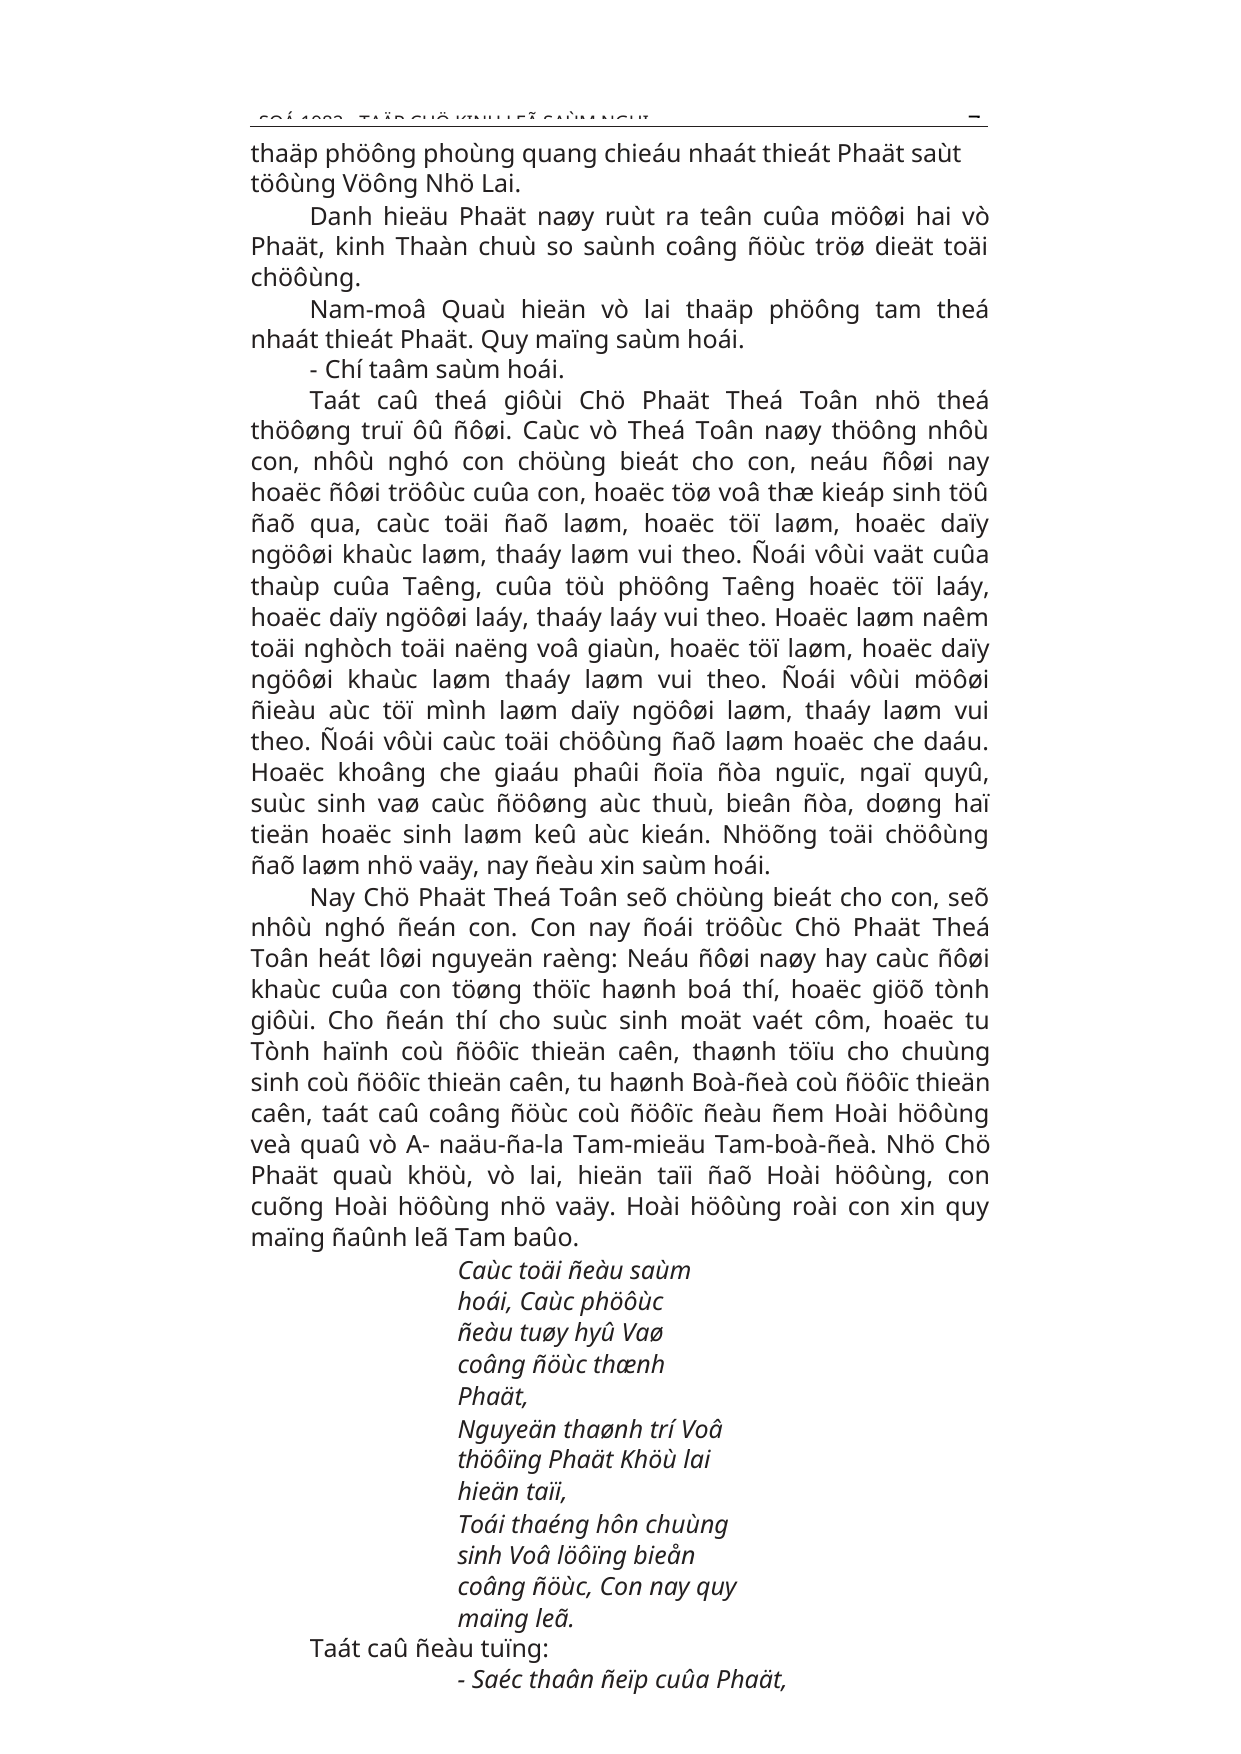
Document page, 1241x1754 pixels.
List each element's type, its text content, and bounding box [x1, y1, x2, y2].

text Nam-moâ Quaù hieän vò lai thaäp phöông tam theá nhaát thieát Phaät. Quy maïng saùm hoái. [250, 293, 990, 355]
text Nay Chö Phaät Theá Toân seõ chöùng bieát cho con, seõ nhôù nghó ñeán con. Con nay ñoái tröôùc Chö Phaät Theá Toân heát lôøi nguyeän raèng: Neáu ñôøi naøy hay caùc ñôøi khaùc cuûa con töøng thöïc haønh boá thí, hoaëc giöõ tònh giôùi. Cho ñeán thí cho suùc sinh moät vaét côm, hoaëc tu Tònh haïnh coù ñöôïc thieän caên, thaønh töïu cho chuùng sinh coù ñöôïc thieän caên, tu haønh Boà-ñeà coù ñöôïc thieän caên, taát caû coâng ñöùc coù ñöôïc ñeàu ñem Hoài höôùng veà quaû vò A- naäu-ña-la Tam-mieäu Tam-boà-ñeà. Nhö Chö Phaät quaù khöù, vò lai, hieän taïi ñaõ Hoài höôùng, con cuõng Hoài höôùng nhö vaäy. Hoài höôùng roài con xin quy maïng ñaûnh leã Tam baûo. [250, 882, 990, 1254]
text - Saéc thaân ñeïp cuûa Phaät, [457, 1663, 1092, 1694]
text Taát caû ñeàu tuïng: [309, 1635, 1092, 1663]
text Taát caû theá giôùi Chö Phaät Theá Toân nhö theá thöôøng truï ôû ñôøi. Caùc vò Theá Toân naøy thöông nhôù con, nhôù nghó con chöùng bieát cho con, neáu ñôøi nay hoaëc ñôøi tröôùc cuûa con, hoaëc töø voâ thæ kieáp sinh töû ñaõ qua, caùc toäi ñaõ laøm, hoaëc töï laøm, hoaëc daïy ngöôøi khaùc laøm, thaáy laøm vui theo. Ñoái vôùi vaät cuûa thaùp cuûa Taêng, cuûa töù phöông Taêng hoaëc töï laáy, hoaëc daïy ngöôøi laáy, thaáy laáy vui theo. Hoaëc laøm naêm toäi nghòch toäi naëng voâ giaùn, hoaëc töï laøm, hoaëc daïy ngöôøi khaùc laøm thaáy laøm vui theo. Ñoái vôùi möôøi ñieàu aùc töï mình laøm daïy ngöôøi laøm, thaáy laøm vui theo. Ñoái vôùi caùc toäi chöôùng ñaõ laøm hoaëc che daáu. Hoaëc khoâng che giaáu phaûi ñoïa ñòa nguïc, ngaï quyû, suùc sinh vaø caùc ñöôøng aùc thuù, bieân ñòa, doøng haï tieän hoaëc sinh laøm keû aùc kieán. Nhöõng toäi chöôùng ñaõ laøm nhö vaäy, nay ñeàu xin saùm hoái. [250, 385, 990, 882]
text Nguyeän thaønh trí Voâ thöôïng Phaät Khöù lai hieän taïi, [457, 1413, 765, 1508]
list Chí taâm saùm hoái. [309, 355, 1092, 384]
text Danh hieäu Phaät naøy ruùt ra teân cuûa möôøi hai vò Phaät, kinh Thaàn chuù so saùnh coâng ñöùc tröø dieät toäi chöôùng. [250, 200, 989, 293]
text thaäp phöông phoùng quang chieáu nhaát thieát Phaät saùt töôùng Vöông Nhö Lai. [250, 138, 989, 200]
text Toái thaéng hôn chuùng sinh Voâ löôïng bieån coâng ñöùc, Con nay quy maïng leã. [457, 1508, 743, 1635]
text Caùc toäi ñeàu saùm hoái, Caùc phöôùc ñeàu tuøy hyû Vaø coâng ñöùc thænh Phaät, [457, 1254, 707, 1413]
